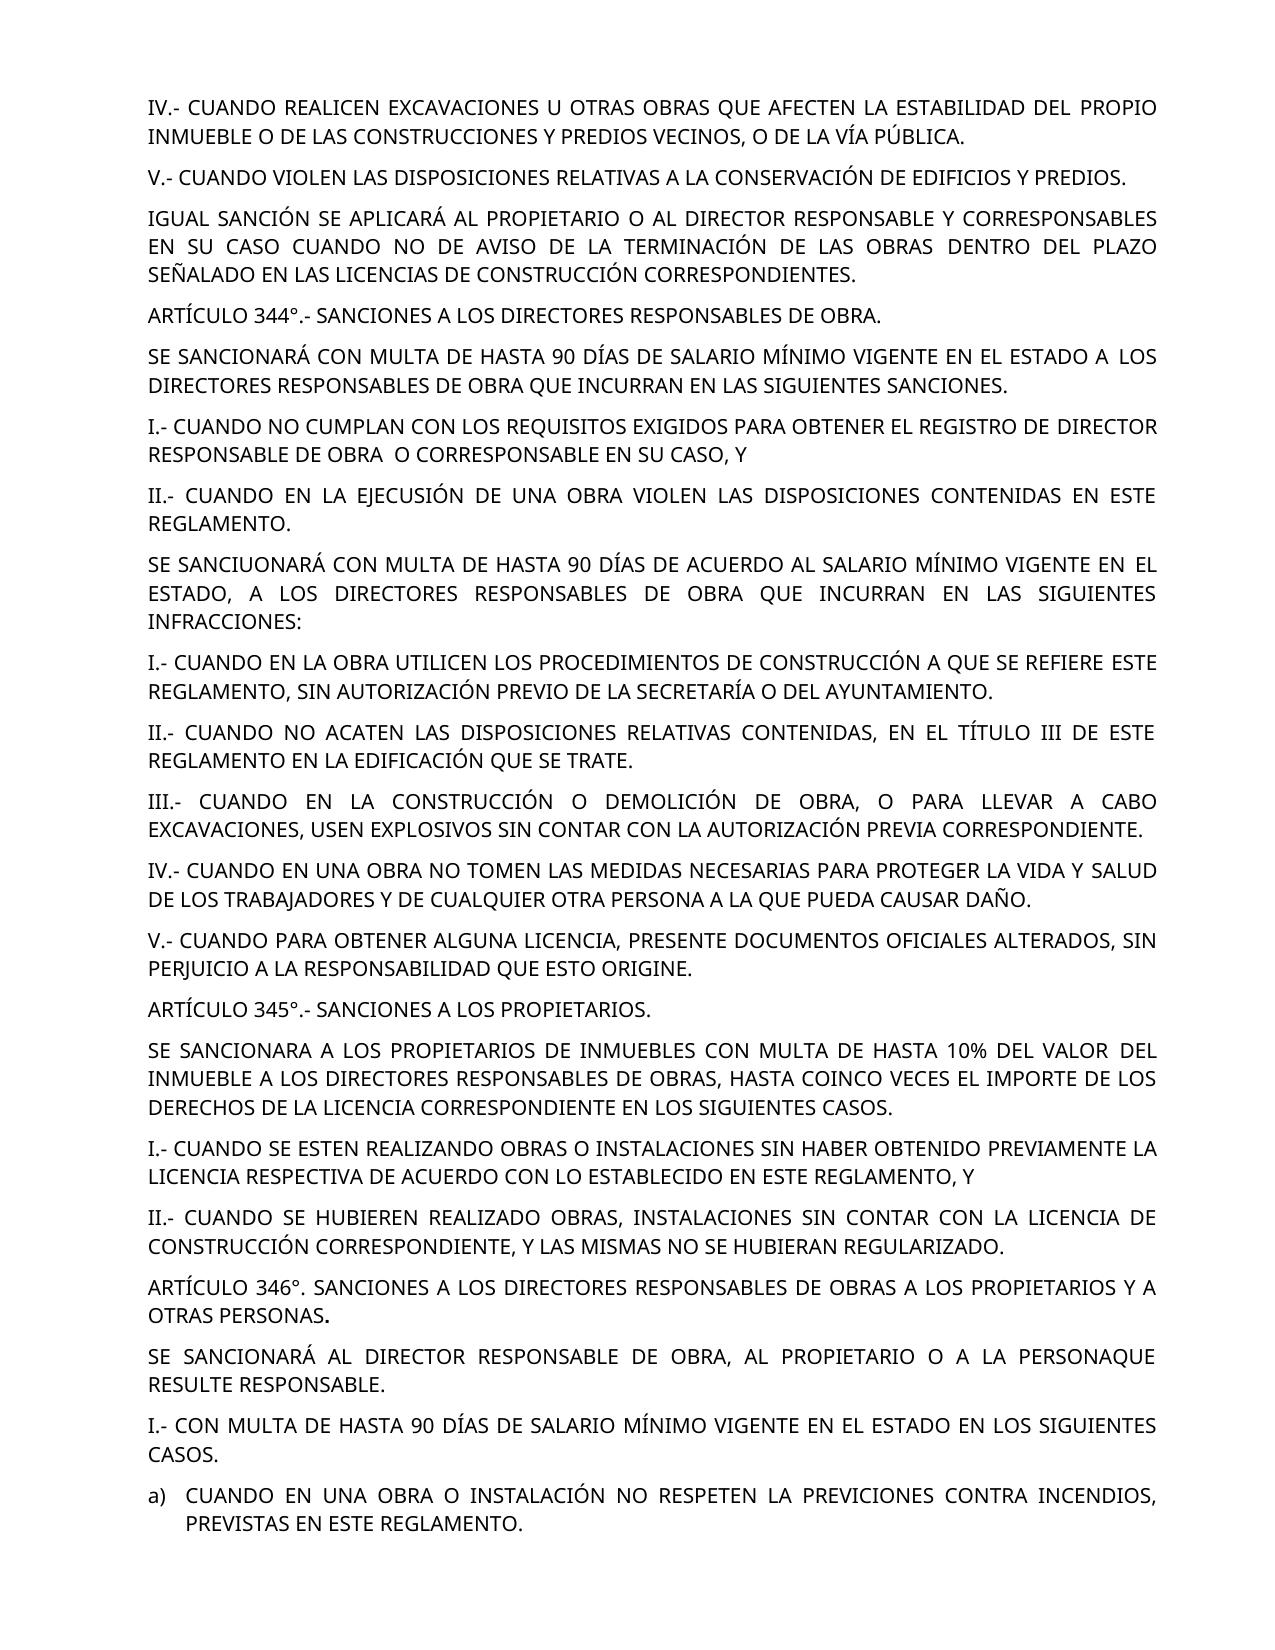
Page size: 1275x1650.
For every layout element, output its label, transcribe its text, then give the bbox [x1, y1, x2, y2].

text SE SANCIUONARÁ CON MULTA DE HASTA 90 DÍAS DE ACUERDO AL SALARIO MÍNIMO VIGENTE EN EL ESTADO, A LOS DIRECTORES RESPONSABLES DE OBRA QUE INCURRAN EN LAS SIGUIENTES INFRACCIONES: [148, 551, 1157, 636]
text II.- CUANDO NO ACATEN LAS DISPOSICIONES RELATIVAS CONTENIDAS, EN EL TÍTULO III DE ESTE REGLAMENTO EN LA EDIFICACIÓN QUE SE TRATE. [148, 718, 1157, 774]
text II.- CUANDO EN LA EJECUSIÓN DE UNA OBRA VIOLEN LAS DISPOSICIONES CONTENIDAS EN ESTE REGLAMENTO. [148, 481, 1157, 538]
text III.- CUANDO EN LA CONSTRUCCIÓN O DEMOLICIÓN DE OBRA, O PARA LLEVAR A CABO EXCAVACIONES, USEN EXPLOSIVOS SIN CONTAR CON LA AUTORIZACIÓN PREVIA CORRESPONDIENTE. [148, 787, 1157, 844]
text SE SANCIONARÁ CON MULTA DE HASTA 90 DÍAS DE SALARIO MÍNIMO VIGENTE EN EL ESTADO A LOS DIRECTORES RESPONSABLES DE OBRA QUE INCURRAN EN LAS SIGUIENTES SANCIONES. [148, 342, 1157, 399]
text V.- CUANDO VIOLEN LAS DISPOSICIONES RELATIVAS A LA CONSERVACIÓN DE EDIFICIOS Y PREDIOS. [148, 163, 1157, 191]
text I.- CUANDO NO CUMPLAN CON LOS REQUISITOS EXIGIDOS PARA OBTENER EL REGISTRO DE DIRECTOR RESPONSABLE DE OBRA O CORRESPONSABLE EN SU CASO, Y [148, 412, 1157, 469]
text IV.- CUANDO EN UNA OBRA NO TOMEN LAS MEDIDAS NECESARIAS PARA PROTEGER LA VIDA Y SALUD DE LOS TRABAJADORES Y DE CUALQUIER OTRA PERSONA A LA QUE PUEDA CAUSAR DAÑO. [148, 856, 1157, 913]
text SE SANCIONARÁ AL DIRECTOR RESPONSABLE DE OBRA, AL PROPIETARIO O A LA PERSONAQUE RESULTE RESPONSABLE. [148, 1342, 1157, 1399]
text I.- CON MULTA DE HASTA 90 DÍAS DE SALARIO MÍNIMO VIGENTE EN EL ESTADO EN LOS SIGUIENTES CASOS. [148, 1411, 1157, 1468]
text IV.- CUANDO REALICEN EXCAVACIONES U OTRAS OBRAS QUE AFECTEN LA ESTABILIDAD DEL PROPIO INMUEBLE O DE LAS CONSTRUCCIONES Y PREDIOS VECINOS, O DE LA VÍA PÚBLICA. [148, 93, 1157, 150]
text ARTÍCULO 345°.- SANCIONES A LOS PROPIETARIOS. [148, 995, 1177, 1024]
text ARTÍCULO 346°. SANCIONES A LOS DIRECTORES RESPONSABLES DE OBRAS A LOS PROPIETARIOS Y A OTRAS PERSONAS. [148, 1273, 1157, 1329]
text II.- CUANDO SE HUBIEREN REALIZADO OBRAS, INSTALACIONES SIN CONTAR CON LA LICENCIA DE CONSTRUCCIÓN CORRESPONDIENTE, Y LAS MISMAS NO SE HUBIERAN REGULARIZADO. [148, 1203, 1157, 1260]
text I.- CUANDO EN LA OBRA UTILICEN LOS PROCEDIMIENTOS DE CONSTRUCCIÓN A QUE SE REFIERE ESTE REGLAMENTO, SIN AUTORIZACIÓN PREVIO DE LA SECRETARÍA O DEL AYUNTAMIENTO. [148, 648, 1157, 705]
text V.- CUANDO PARA OBTENER ALGUNA LICENCIA, PRESENTE DOCUMENTOS OFICIALES ALTERADOS, SIN PERJUICIO A LA RESPONSABILIDAD QUE ESTO ORIGINE. [148, 926, 1157, 983]
text I.- CUANDO SE ESTEN REALIZANDO OBRAS O INSTALACIONES SIN HABER OBTENIDO PREVIAMENTE LA LICENCIA RESPECTIVA DE ACUERDO CON LO ESTABLECIDO EN ESTE REGLAMENTO, Y [148, 1134, 1157, 1191]
text ARTÍCULO 344°.- SANCIONES A LOS DIRECTORES RESPONSABLES DE OBRA. [148, 301, 1177, 330]
text SE SANCIONARA A LOS PROPIETARIOS DE INMUEBLES CON MULTA DE HASTA 10% DEL VALOR DEL INMUEBLE A LOS DIRECTORES RESPONSABLES DE OBRAS, HASTA COINCO VECES EL IMPORTE DE LOS DERECHOS DE LA LICENCIA CORRESPONDIENTE EN LOS SIGUIENTES CASOS. [148, 1036, 1157, 1121]
list CUANDO EN UNA OBRA O INSTALACIÓN NO RESPETEN LA PREVICIONES CONTRA INCENDIOS, PREVISTAS EN ESTE REGLAMENTO. [148, 1481, 1157, 1538]
text IGUAL SANCIÓN SE APLICARÁ AL PROPIETARIO O AL DIRECTOR RESPONSABLE Y CORRESPONSABLES EN SU CASO CUANDO NO DE AVISO DE LA TERMINACIÓN DE LAS OBRAS DENTRO DEL PLAZO SEÑALADO EN LAS LICENCIAS DE CONSTRUCCIÓN CORRESPONDIENTES. [148, 204, 1157, 289]
